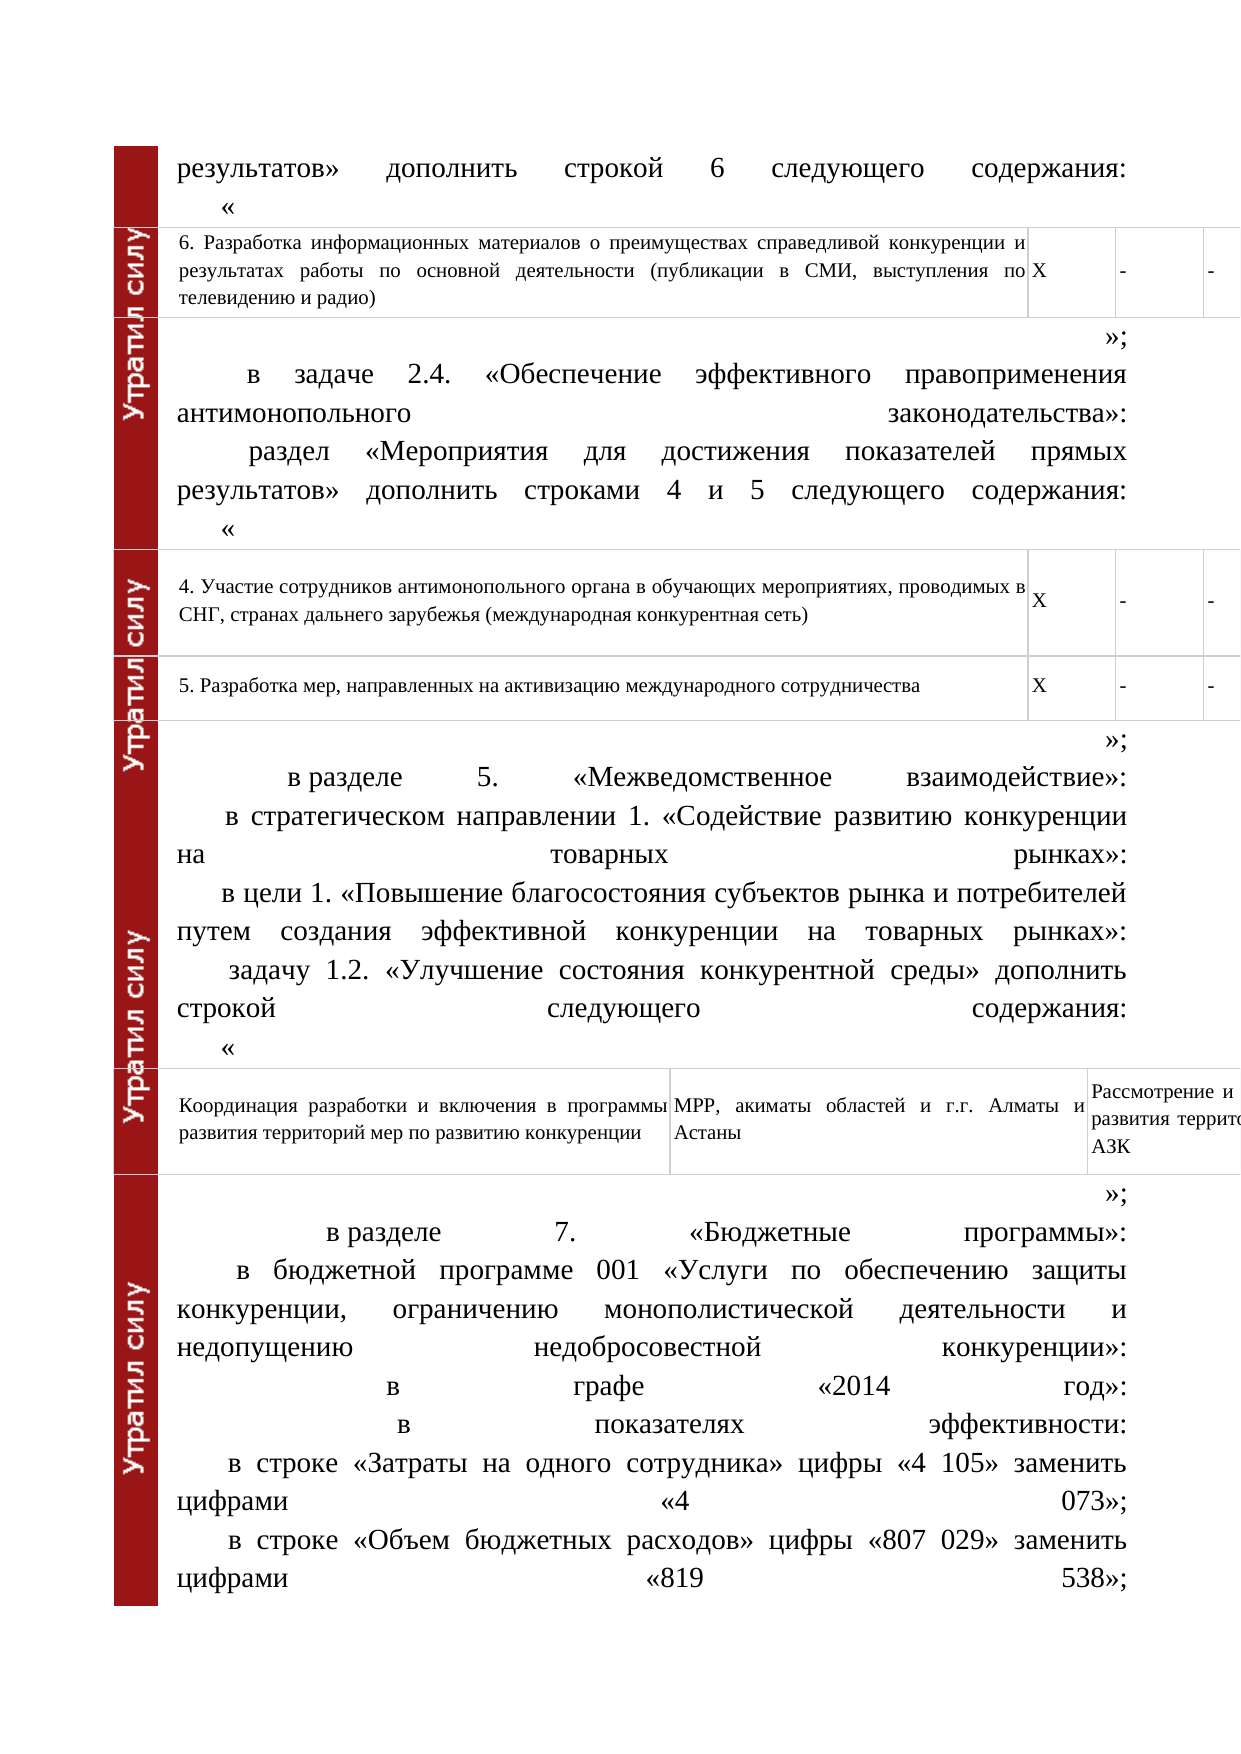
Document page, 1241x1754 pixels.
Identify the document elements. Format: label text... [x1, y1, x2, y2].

table_header 4. Участие сотрудников антимонопольного органа в обучающих мероприятиях, проводимых в СНГ, странах дальнего зарубежья (международная конкурентная сеть) [114, 550, 1027, 655]
table_header Координация разработки и включения в программы развития территорий мер по развитию конкуренции [114, 1069, 669, 1174]
picture [114, 1063, 158, 1068]
picture [114, 146, 158, 150]
table_header - [1204, 228, 1240, 317]
table_cell - [1116, 657, 1203, 719]
table_header 6. Разработка информационных материалов о преимуществах справедливой конкуренции и результатах работы по основной деятельности (публикации в СМИ, выступления по телевидению и радио) [114, 228, 1027, 317]
text »; в разделе 5. «Межведомственное взаимодействие»: в стратегическом направлении 1. «Содействие развитию конкуренции на товарных рынках»: в цели 1. «Повышение благосостояния субъектов рынка и потребителей путем создания эффективной конкуренции на товарных рынках»: задачу 1.2. «Улучшение состояния конкурентной среды» дополнить строкой следующего содержания: « [112, 721, 1128, 1063]
table_header МРР, акиматы областей и г.г. Алматы и Астаны [671, 1069, 1087, 1174]
table_header Рассмотрение и включение в программы развития территорий мер, предложенных АЗК [1088, 1069, 1240, 1174]
table_cell 5. Разработка мер, направленных на активизацию международного сотрудничества [114, 657, 1027, 719]
table_header Х [1029, 550, 1115, 655]
picture [114, 1594, 158, 1606]
table_cell - [1204, 657, 1240, 719]
table_header - [1116, 550, 1203, 655]
table_header - [1204, 550, 1240, 655]
picture [114, 222, 158, 227]
text »; в задаче 2.4. «Обеспечение эффективного правоприменения антимонопольного законодательства»: раздел «Мероприятия для достижения показателей прямых результатов» дополнить строками 4 и 5 следующего содержания: « [112, 318, 1128, 544]
picture [114, 544, 158, 549]
table_header - [1116, 228, 1203, 317]
table_header Х [1029, 228, 1115, 317]
table_cell Х [1029, 657, 1115, 719]
